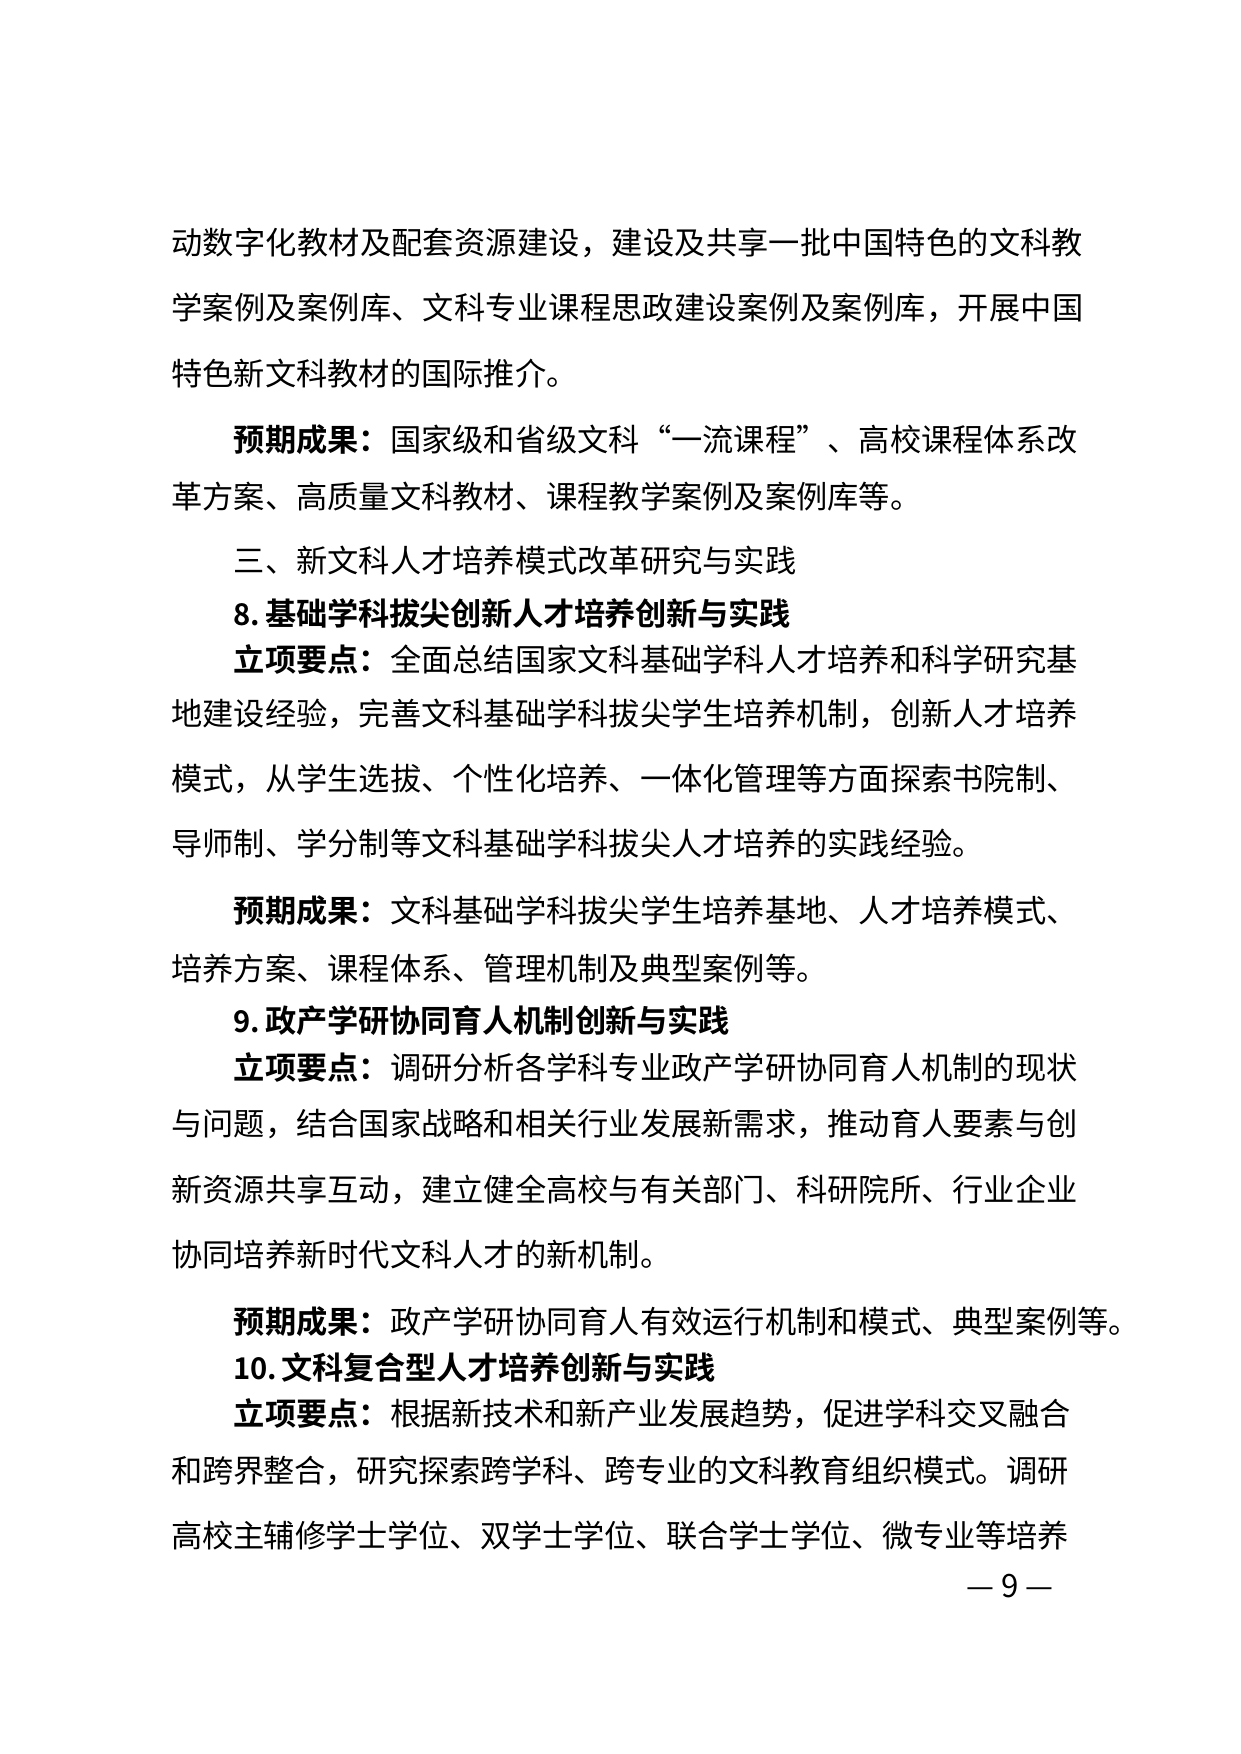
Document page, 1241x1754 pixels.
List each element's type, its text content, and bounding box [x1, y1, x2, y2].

text 预期成果：政产学研协同育人有效运行机制和模式、典型案例等。 [233, 1296, 1144, 1343]
text 三、新文科人才培养模式改革研究与实践 [233, 536, 1144, 581]
text 培养方案、课程体系、管理机制及典型案例等。 [171, 944, 1144, 989]
subtitle 文科复合型人才培养创新与实践 [233, 1343, 1144, 1388]
text 革方案、高质量文科教材、课程教学案例及案例库等。 [171, 472, 1144, 517]
subtitle 政产学研协同育人机制创新与实践 [233, 997, 1144, 1042]
subtitle 基础学科拔尖创新人才培养创新与实践 [233, 589, 1144, 634]
text 立项要点：调研分析各学科专业政产学研协同育人机制的现状 [171, 1043, 1144, 1088]
text 与问题，结合国家战略和相关行业发展新需求，推动育人要素与创新资源共享互动，建立健全高校与有关部门、科研院所、行业企业协同培养新时代文科人才的新机制。 [171, 1099, 1077, 1276]
text 立项要点：全面总结国家文科基础学科人才培养和科学研究基地建设经验，完善文科基础学科拔尖学生培养机制，创新人才培养 [171, 635, 1078, 734]
text 立项要点：根据新技术和新产业发展趋势，促进学科交叉融合 [171, 1389, 1144, 1435]
text 预期成果：文科基础学科拔尖学生培养基地、人才培养模式、 [233, 885, 1144, 932]
text 动数字化教材及配套资源建设，建设及共享一批中国特色的文科教学案例及案例库、文科专业课程思政建设案例及案例库，开展中国特色新文科教材的国际推介。 [171, 218, 1083, 394]
text 预期成果：国家级和省级文科“一流课程”、高校课程体系改 [233, 414, 1144, 461]
text 和跨界整合，研究探索跨学科、跨专业的文科教育组织模式。调研高校主辅修学士学位、双学士学位、联合学士学位、微专业等培养 [171, 1446, 1084, 1557]
text 模式，从学生选拔、个性化培养、一体化管理等方面探索书院制、导师制、学分制等文科基础学科拔尖人才培养的实践经验。 [171, 754, 1077, 864]
